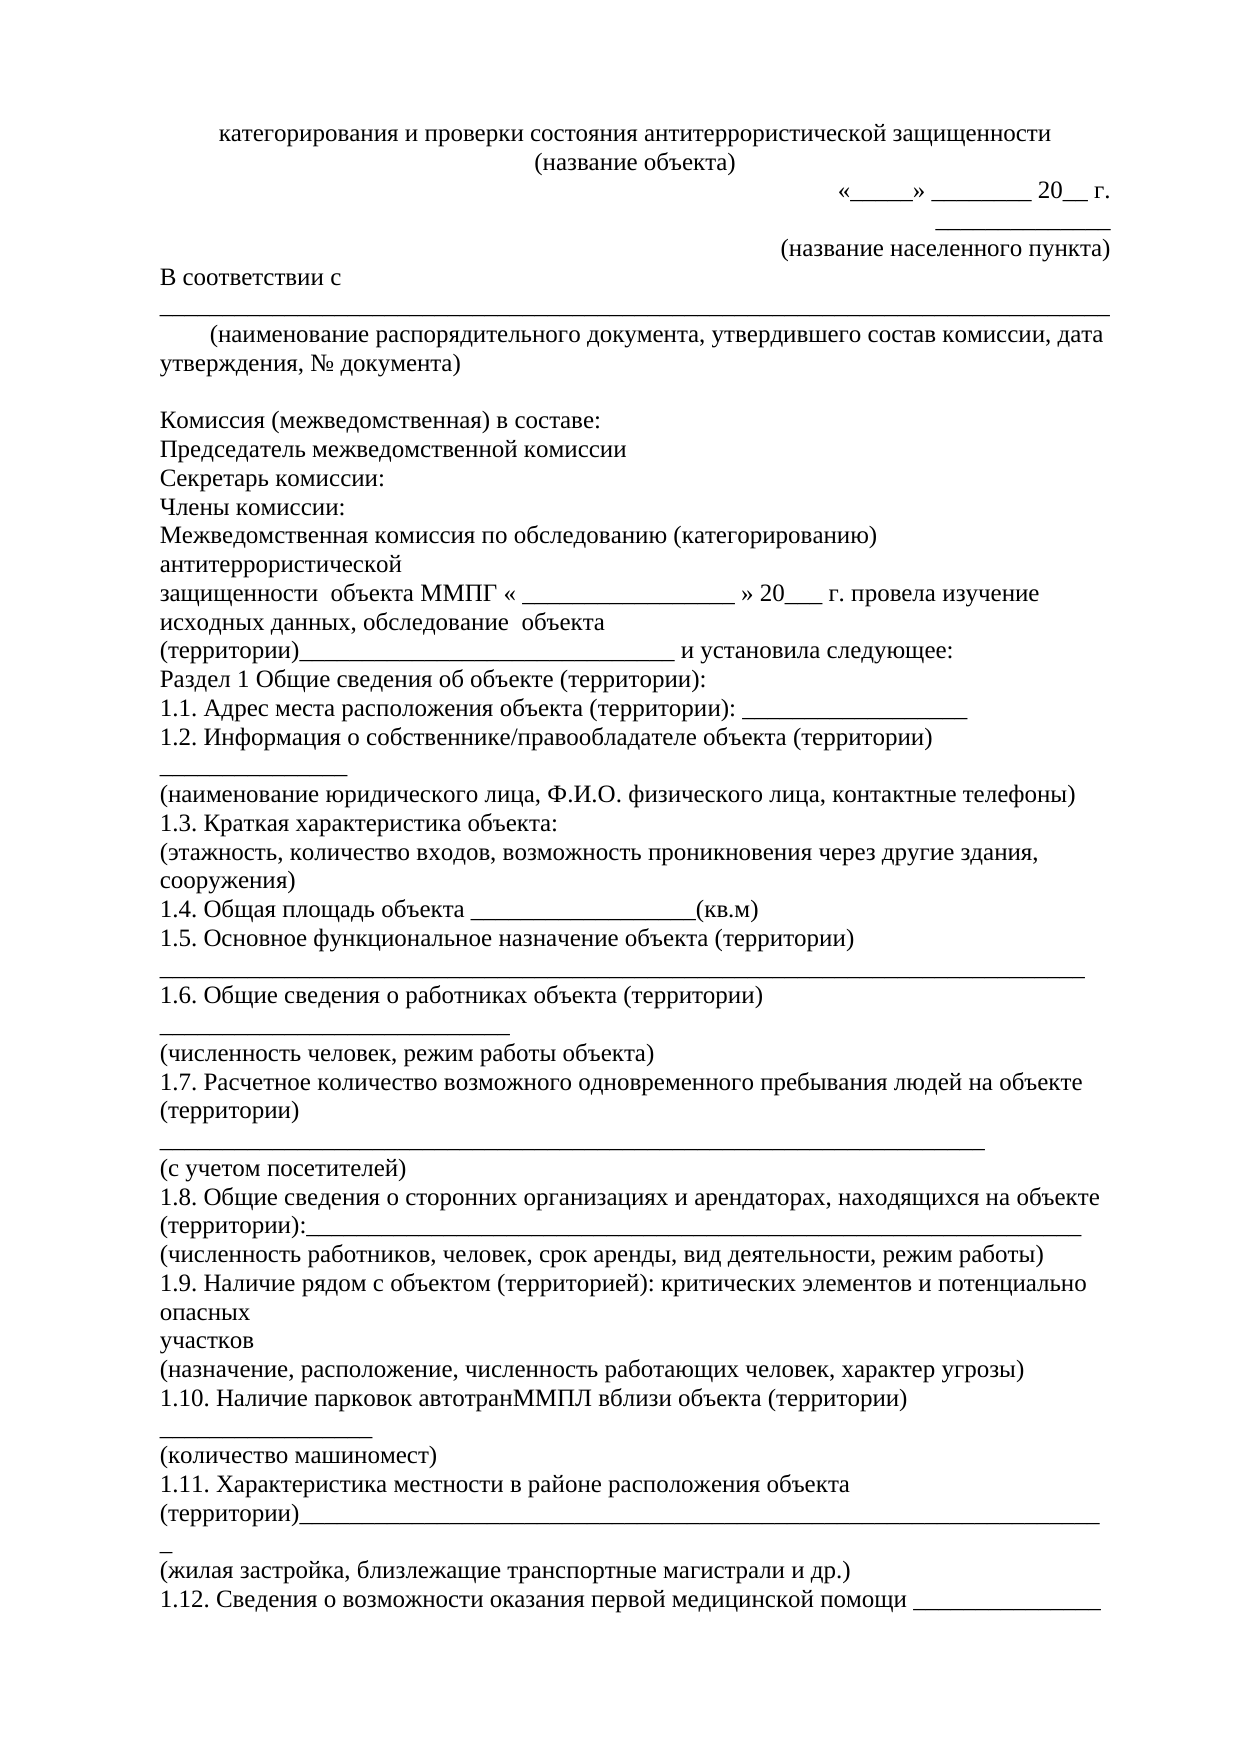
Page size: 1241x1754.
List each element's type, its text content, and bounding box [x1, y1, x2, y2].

text 1.2. Информация о собственнике/правообладателе объекта (территории) _______________ [159, 722, 1110, 779]
text 1.12. Сведения о возможности оказания первой медицинской помощи _______________ [159, 1584, 1110, 1613]
text ______________ [159, 204, 1110, 233]
text 1.6. Общие сведения о работниках объекта (территории) ____________________________ [159, 981, 1110, 1038]
text «_____» ________ 20__ г. [159, 176, 1110, 204]
text защищенности объекта ММПГ « _________________ » 20___ г. провела изучение исходных данных, обследование объекта (территории)______________________________ и установила следующее: [159, 578, 1110, 664]
text (численность работников, человек, срок аренды, вид деятельности, режим работы) [159, 1239, 1110, 1268]
text (наименование распорядительного документа, утвердившего состав комиссии, дата утверждения, № документа) [159, 319, 1110, 377]
text (с учетом посетителей) [159, 1153, 1110, 1182]
text (название населенного пункта) [159, 233, 1110, 262]
text Комиссия (межведомственная) в составе: [159, 406, 1110, 434]
text (назначение, расположение, численность работающих человек, характер угрозы) [159, 1354, 1110, 1383]
text (количество машиномест) [159, 1441, 1110, 1469]
text Раздел 1 Общие сведения об объекте (территории): [159, 664, 1110, 693]
text Члены комиссии: [159, 492, 1110, 521]
text Секретарь комиссии: [159, 463, 1110, 492]
text категорирования и проверки состояния антитеррористической защищенности [159, 118, 1110, 147]
text 1.5. Основное функциональное назначение объекта (территории) __________________________________________________________________________ [159, 923, 1110, 981]
text (жилая застройка, близлежащие транспортные магистрали и др.) [159, 1556, 1110, 1584]
text 1.8. Общие сведения о сторонних организациях и арендаторах, находящихся на объекте [159, 1182, 1110, 1211]
text (численность человек, режим работы объекта) [159, 1038, 1110, 1067]
text участков [159, 1326, 1110, 1354]
text (территории) __________________________________________________________________ [159, 1096, 1110, 1153]
text 1.4. Общая площадь объекта __________________(кв.м) [159, 894, 1110, 923]
text (территории):______________________________________________________________ [159, 1211, 1110, 1239]
text 1.7. Расчетное количество возможного одновременного пребывания людей на объекте [159, 1067, 1110, 1096]
text 1.3. Краткая характеристика объекта: [159, 808, 1110, 837]
text 1.11. Характеристика местности в районе расположения объекта (территории)_________________________________________________________________ [159, 1469, 1110, 1556]
text (наименование юридического лица, Ф.И.О. физического лица, контактные телефоны) [159, 779, 1110, 808]
text 1.9. Наличие рядом с объектом (территорией): критических элементов и потенциально опасных [159, 1268, 1110, 1326]
text Председатель межведомственной комиссии [159, 434, 1110, 463]
text 1.1. Адрес места расположения объекта (территории): __________________ [159, 693, 1110, 722]
text Межведомственная комиссия по обследованию (категорированию) антитеррористической [159, 521, 1110, 578]
text (название объекта) [159, 147, 1110, 176]
text 1.10. Наличие парковок автотранММПЛ вблизи объекта (территории) _________________ [159, 1383, 1110, 1441]
text В соответствии с ____________________________________________________________________________ [159, 262, 1110, 315]
text (этажность, количество входов, возможность проникновения через другие здания, сооружения) [159, 837, 1110, 894]
